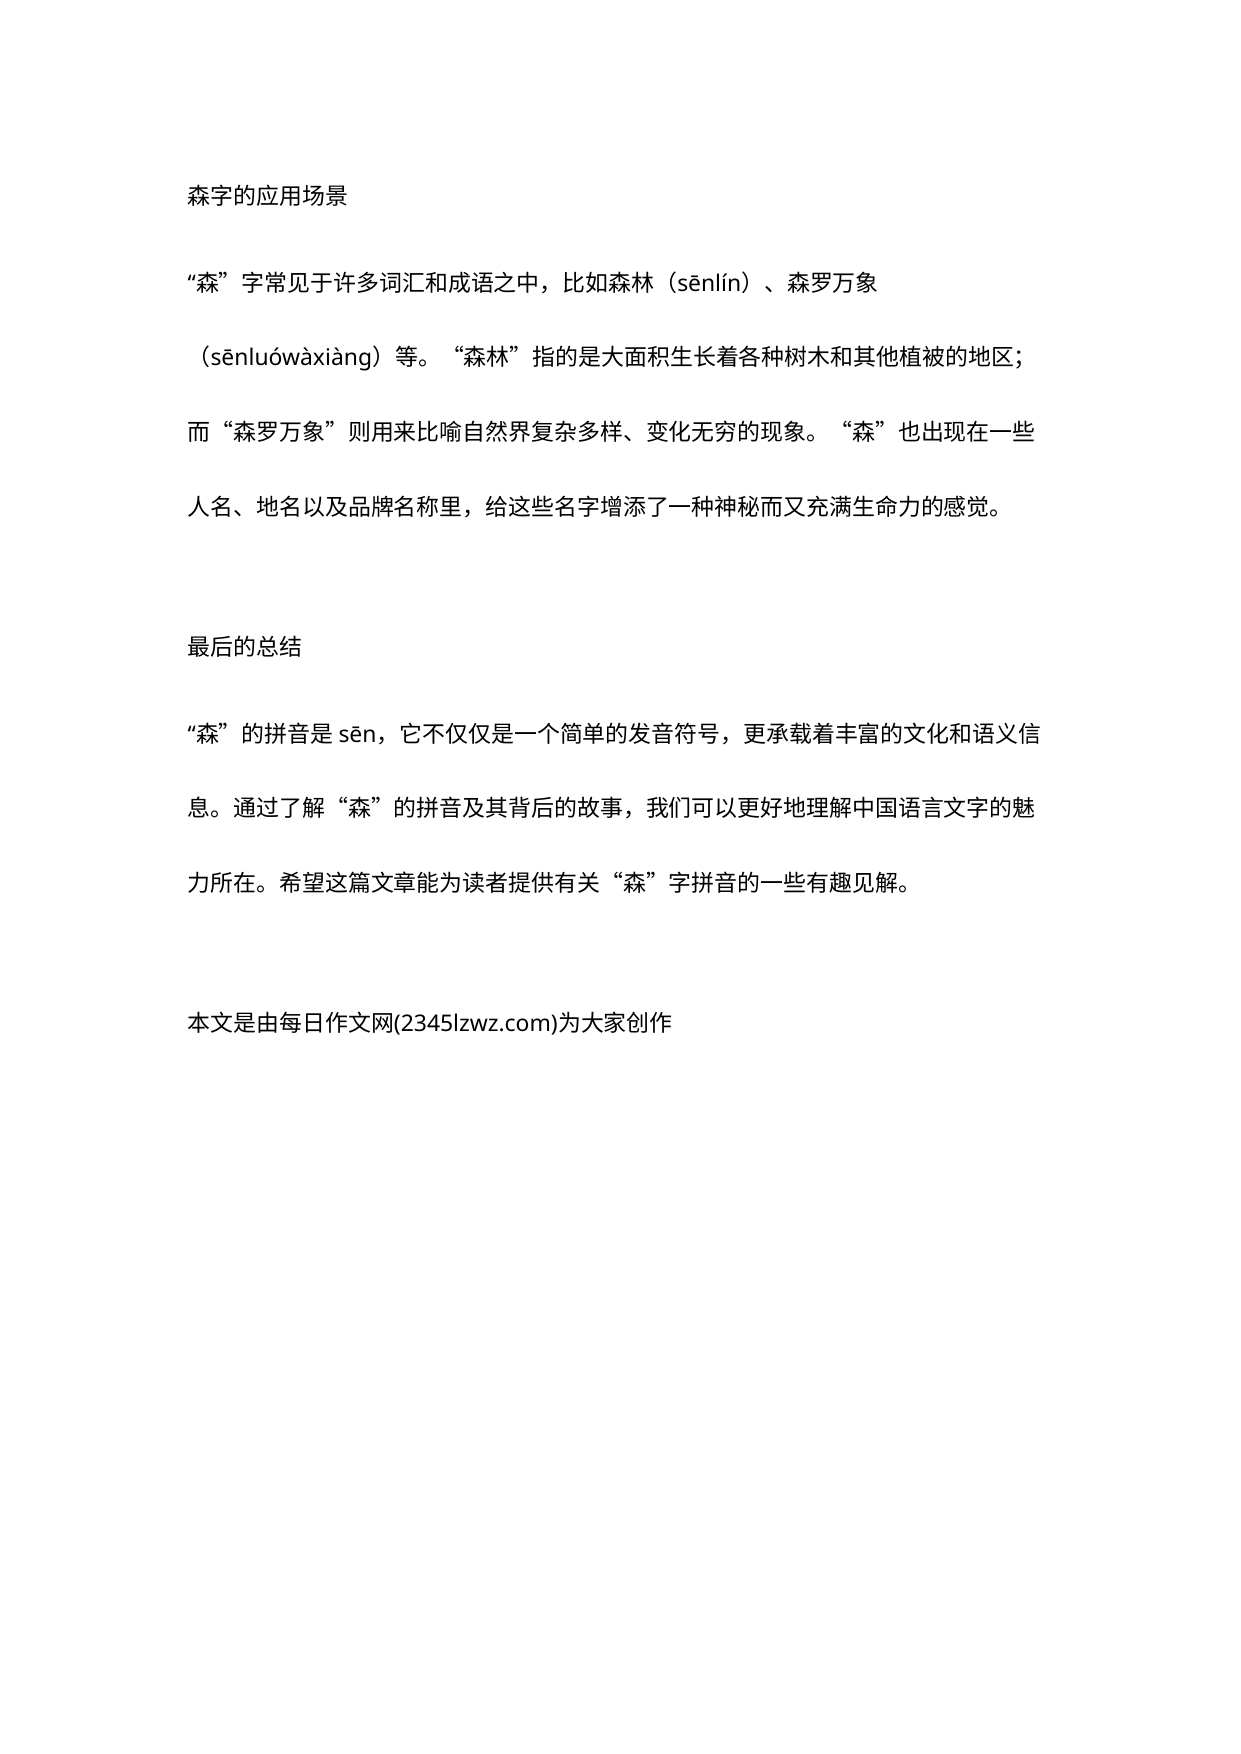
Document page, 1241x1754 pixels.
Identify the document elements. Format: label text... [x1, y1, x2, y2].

text “森”字常见于许多词汇和成语之中，比如森林（sēnlín）、森罗万象（sēnluówàxiàng）等。“森林”指的是大面积生长着各种树木和其他植被的地区；而“森罗万象”则用来比喻自然界复杂多样、变化无穷的现象。“森”也出现在一些人名、地名以及品牌名称里，给这些名字增添了一种神秘而又充满生命力的感觉。 [187, 248, 1053, 538]
text 最后的总结 [187, 613, 1053, 678]
text “森”的拼音是 sēn，它不仅仅是一个简单的发音符号，更承载着丰富的文化和语义信息。通过了解“森”的拼音及其背后的故事，我们可以更好地理解中国语言文字的魅力所在。希望这篇文章能为读者提供有关“森”字拼音的一些有趣见解。 [187, 699, 1053, 914]
text 本文是由每日作文网(2345lzwz.com)为大家创作 [187, 989, 1053, 1054]
text 森字的应用场景 [187, 162, 1053, 227]
